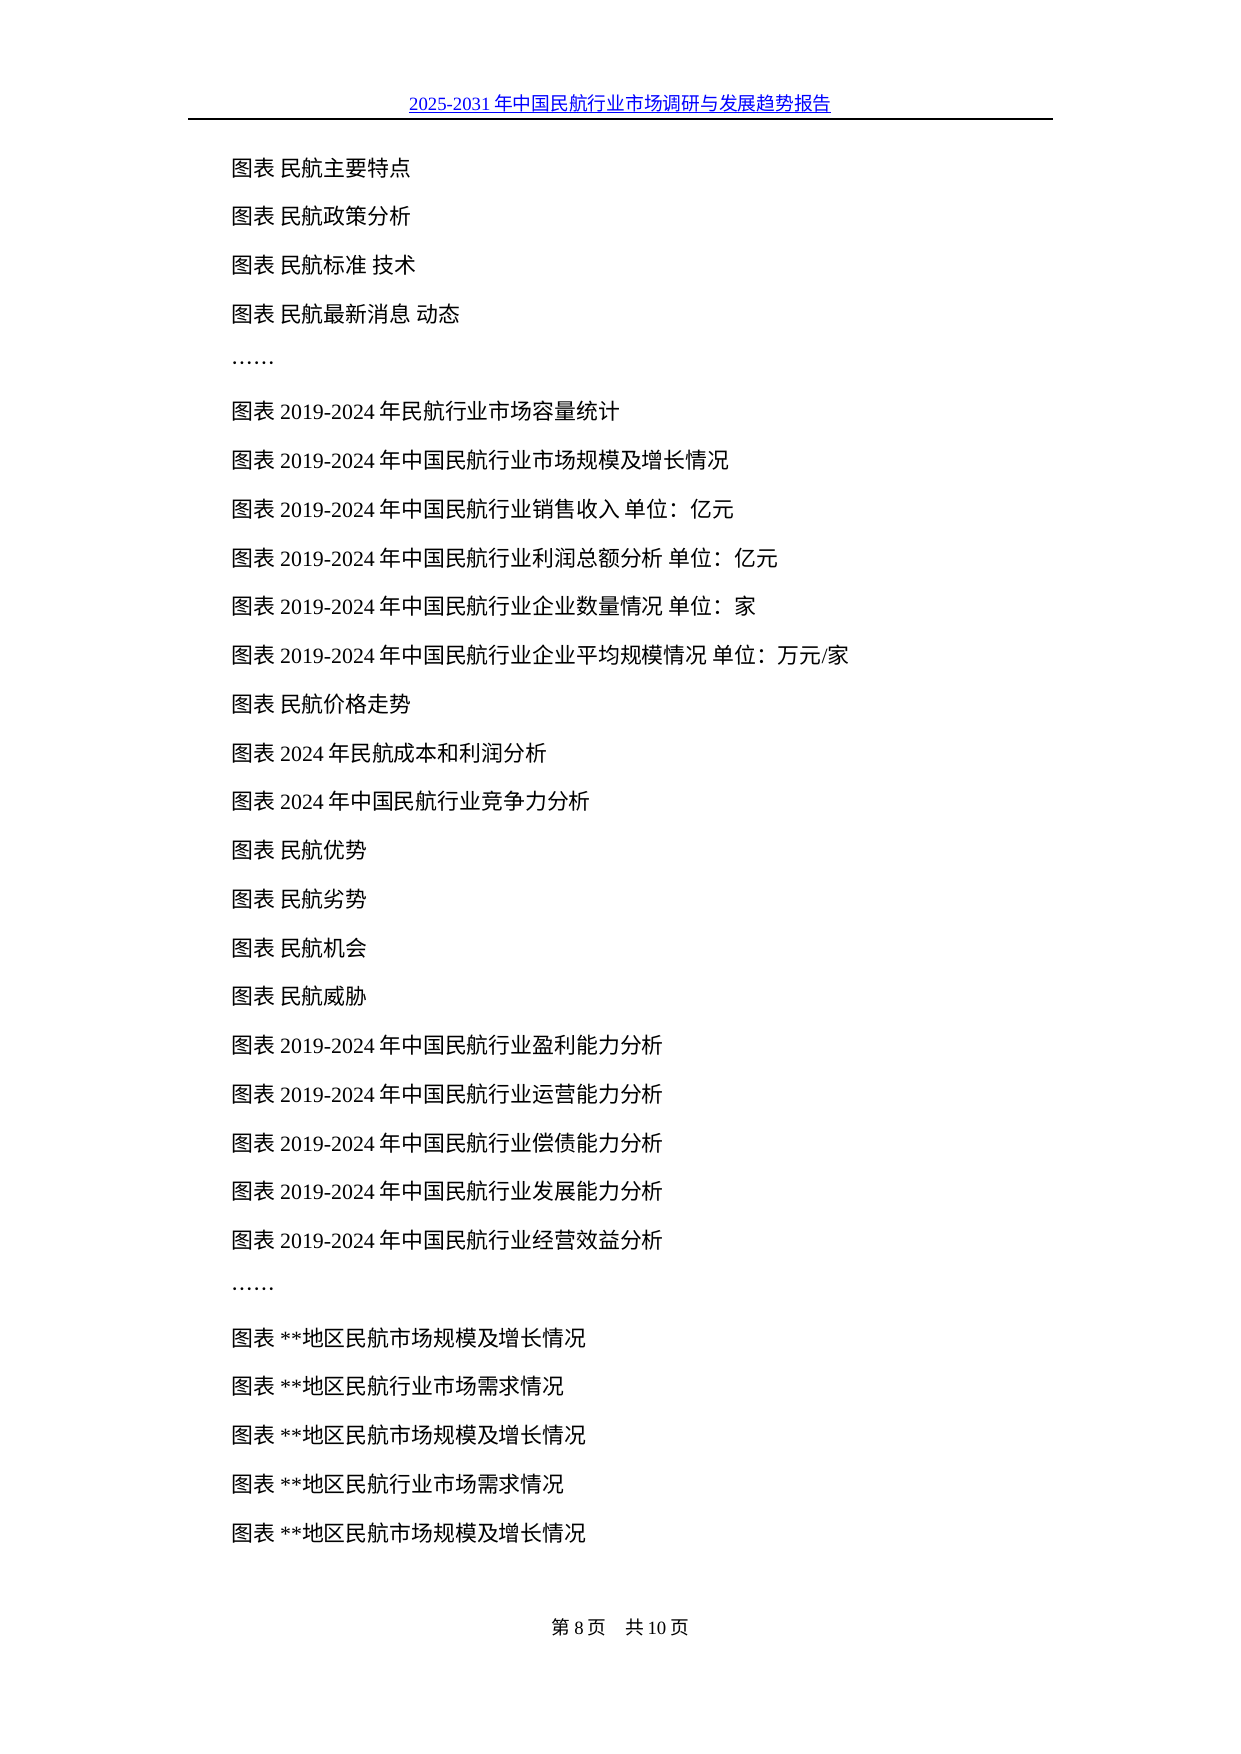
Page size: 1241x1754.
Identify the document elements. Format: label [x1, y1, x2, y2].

text [187, 150, 1053, 1548]
